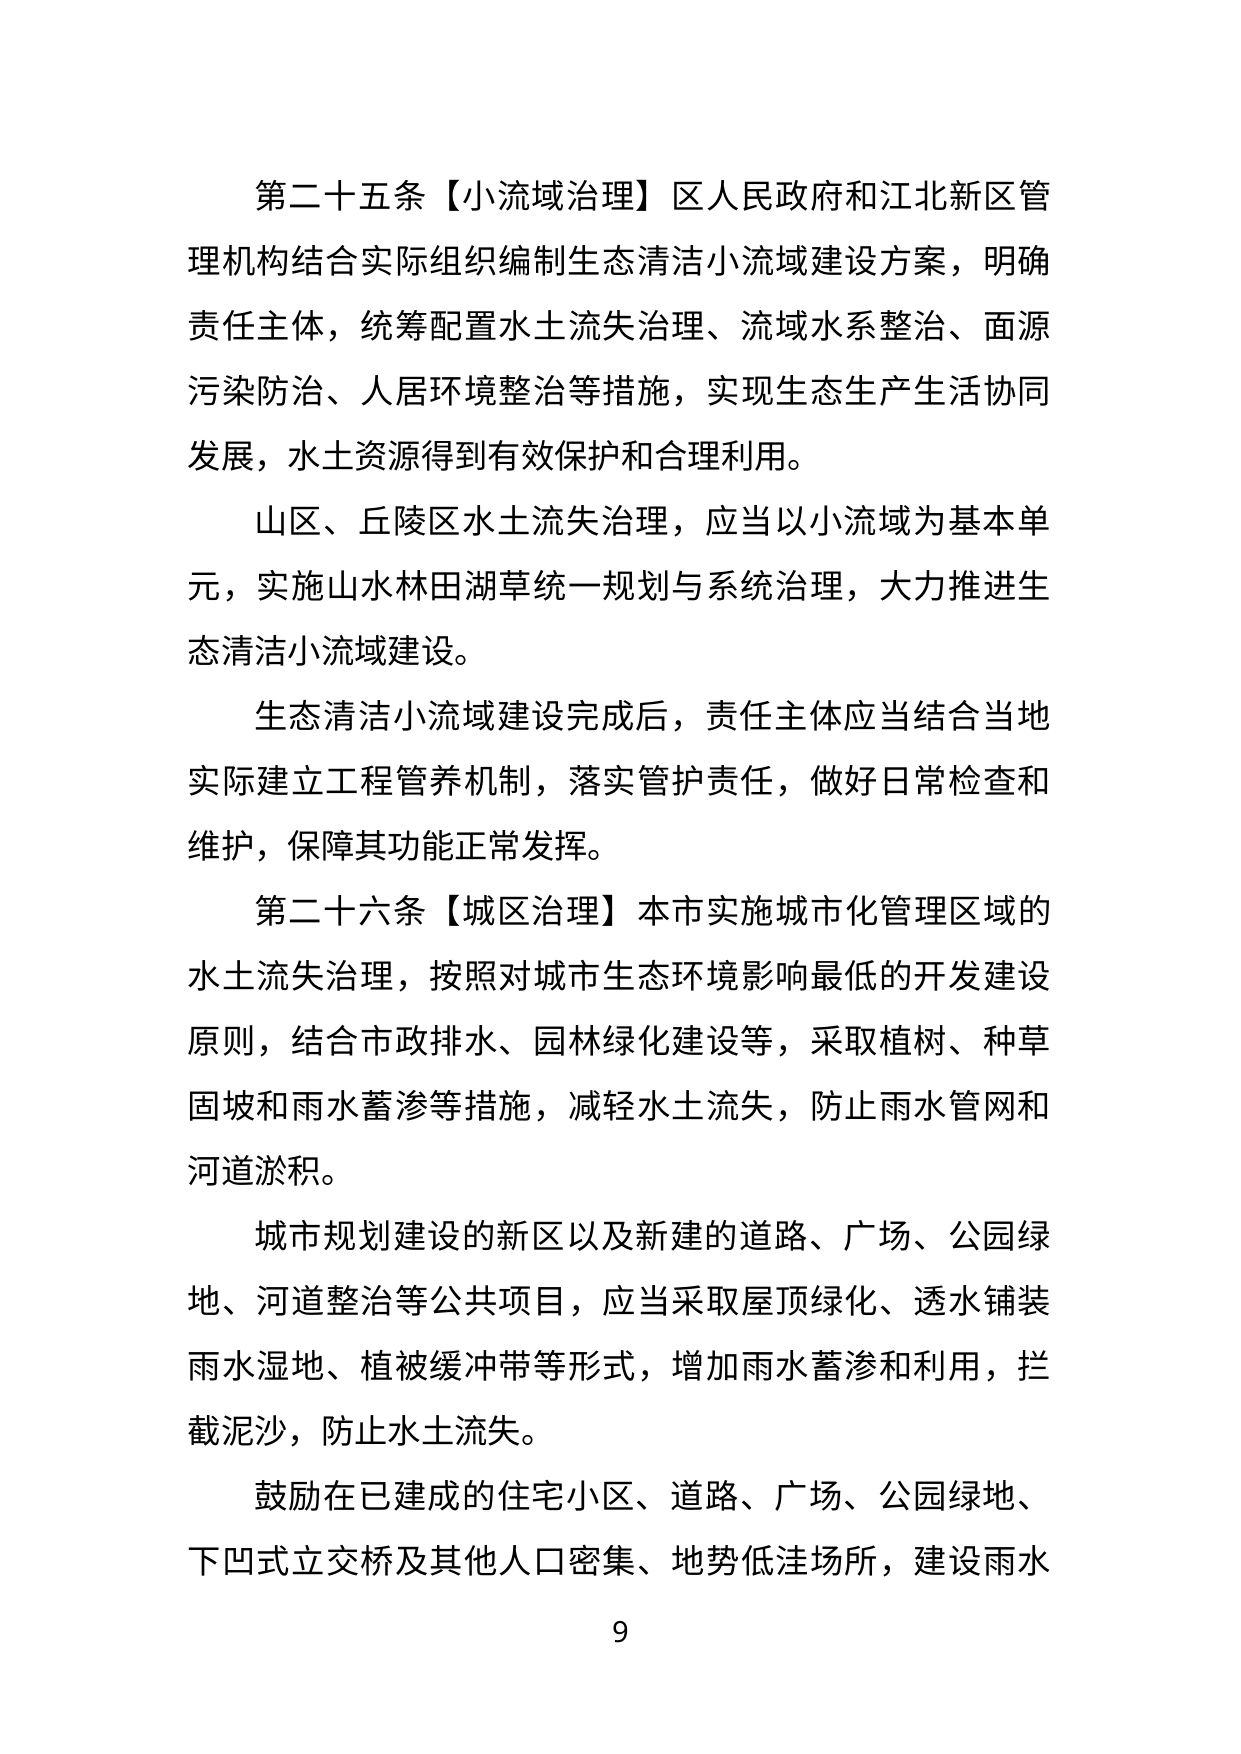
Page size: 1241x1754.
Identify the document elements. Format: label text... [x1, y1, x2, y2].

text 城市规划建设的新区以及新建的道路、广场、公园绿地、河道整治等公共项目，应当采取屋顶绿化、透水铺装、雨水湿地、植被缓冲带等形式，增加雨水蓄渗和利用，拦截泥沙，防止水土流失。 [187, 1202, 1053, 1462]
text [187, 1462, 1053, 1592]
text 生态清洁小流域建设完成后，责任主体应当结合当地实际建立工程管养机制，落实管护责任，做好日常检查和维护，保障其功能正常发挥。 [187, 682, 1053, 877]
text 第二十五条【小流域治理】区人民政府和江北新区管理机构结合实际组织编制生态清洁小流域建设方案，明确责任主体，统筹配置水土流失治理、流域水系整治、面源污染防治、人居环境整治等措施，实现生态生产生活协同发展，水土资源得到有效保护和合理利用。 [187, 162, 1053, 487]
text 山区、丘陵区水土流失治理，应当以小流域为基本单元，实施山水林田湖草统一规划与系统治理，大力推进生态清洁小流域建设。 [187, 487, 1053, 682]
text 第二十六条【城区治理】本市实施城市化管理区域的水土流失治理，按照对城市生态环境影响最低的开发建设原则，结合市政排水、园林绿化建设等，采取植树、种草、固坡和雨水蓄渗等措施，减轻水土流失，防止雨水管网和河道淤积。 [187, 877, 1053, 1202]
